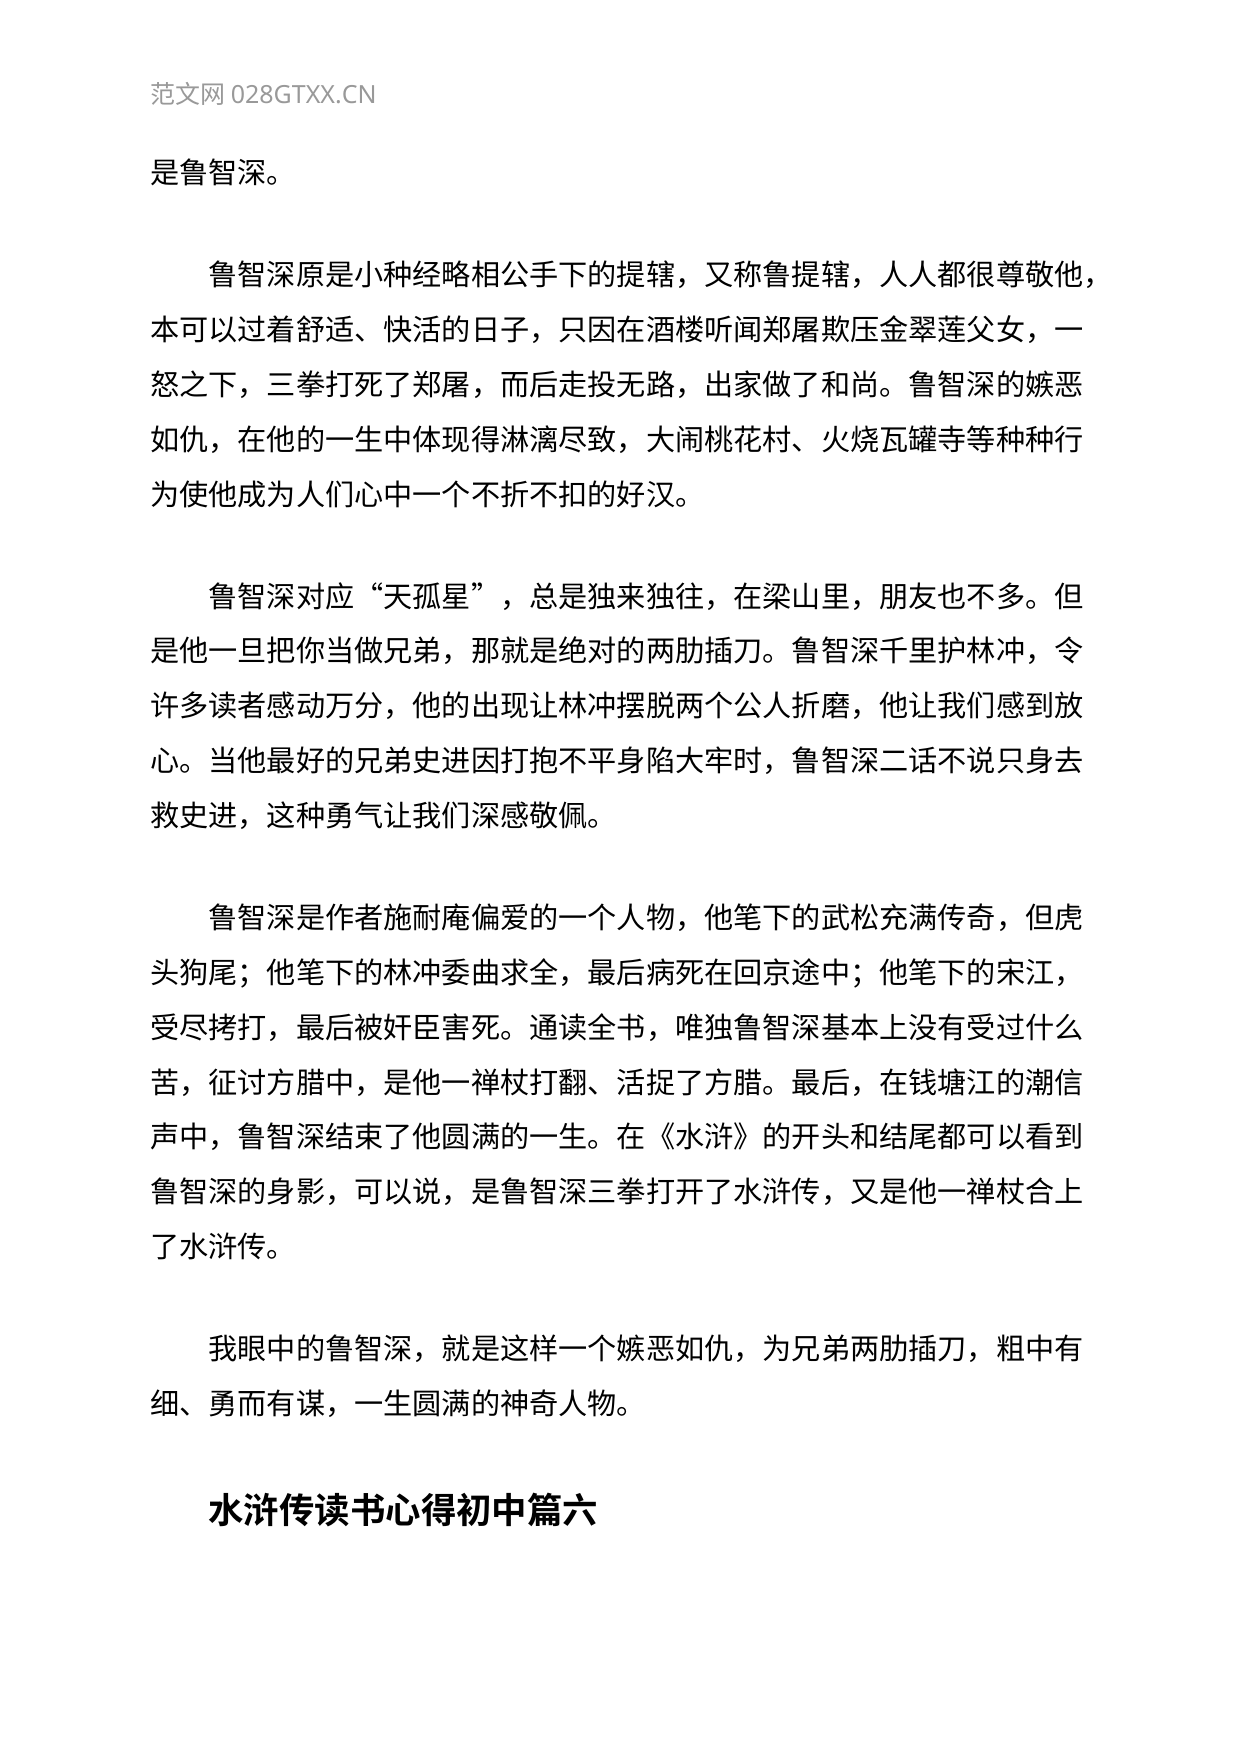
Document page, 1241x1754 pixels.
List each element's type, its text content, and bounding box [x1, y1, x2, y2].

text 鲁智深对应“天孤星”，总是独来独往，在梁山里，朋友也不多。但是他一旦把你当做兄弟，那就是绝对的两肋插刀。鲁智深千里护林冲，令许多读者感动万分，他的出现让林冲摆脱两个公人折磨，他让我们感到放心。当他最好的兄弟史进因打抱不平身陷大牢时，鲁智深二话不说只身去救史进，这种勇气让我们深感敬佩。 [150, 573, 1090, 835]
text 我眼中的鲁智深，就是这样一个嫉恶如仇，为兄弟两肋插刀，粗中有细、勇而有谋，一生圆满的神奇人物。 [150, 1326, 1090, 1423]
text 鲁智深原是小种经略相公手下的提辖，又称鲁提辖，人人都很尊敬他，本可以过着舒适、快活的日子，只因在酒楼听闻郑屠欺压金翠莲父女，一怒之下，三拳打死了郑屠，而后走投无路，出家做了和尚。鲁智深的嫉恶如仇，在他的一生中体现得淋漓尽致，大闹桃花村、火烧瓦罐寺等种种行为使他成为人们心中一个不折不扣的好汉。 [150, 252, 1090, 514]
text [150, 150, 1090, 192]
text 鲁智深是作者施耐庵偏爱的一个人物，他笔下的武松充满传奇，但虎头狗尾；他笔下的林冲委曲求全，最后病死在回京途中；他笔下的宋江，受尽拷打，最后被奸臣害死。通读全书，唯独鲁智深基本上没有受过什么苦，征讨方腊中，是他一禅杖打翻、活捉了方腊。最后，在钱塘江的潮信声中，鲁智深结束了他圆满的一生。在《水浒》的开头和结尾都可以看到鲁智深的身影，可以说，是鲁智深三拳打开了水浒传，又是他一禅杖合上了水浒传。 [150, 894, 1090, 1266]
text 水浒传读书心得初中篇六 [150, 1482, 1090, 1533]
